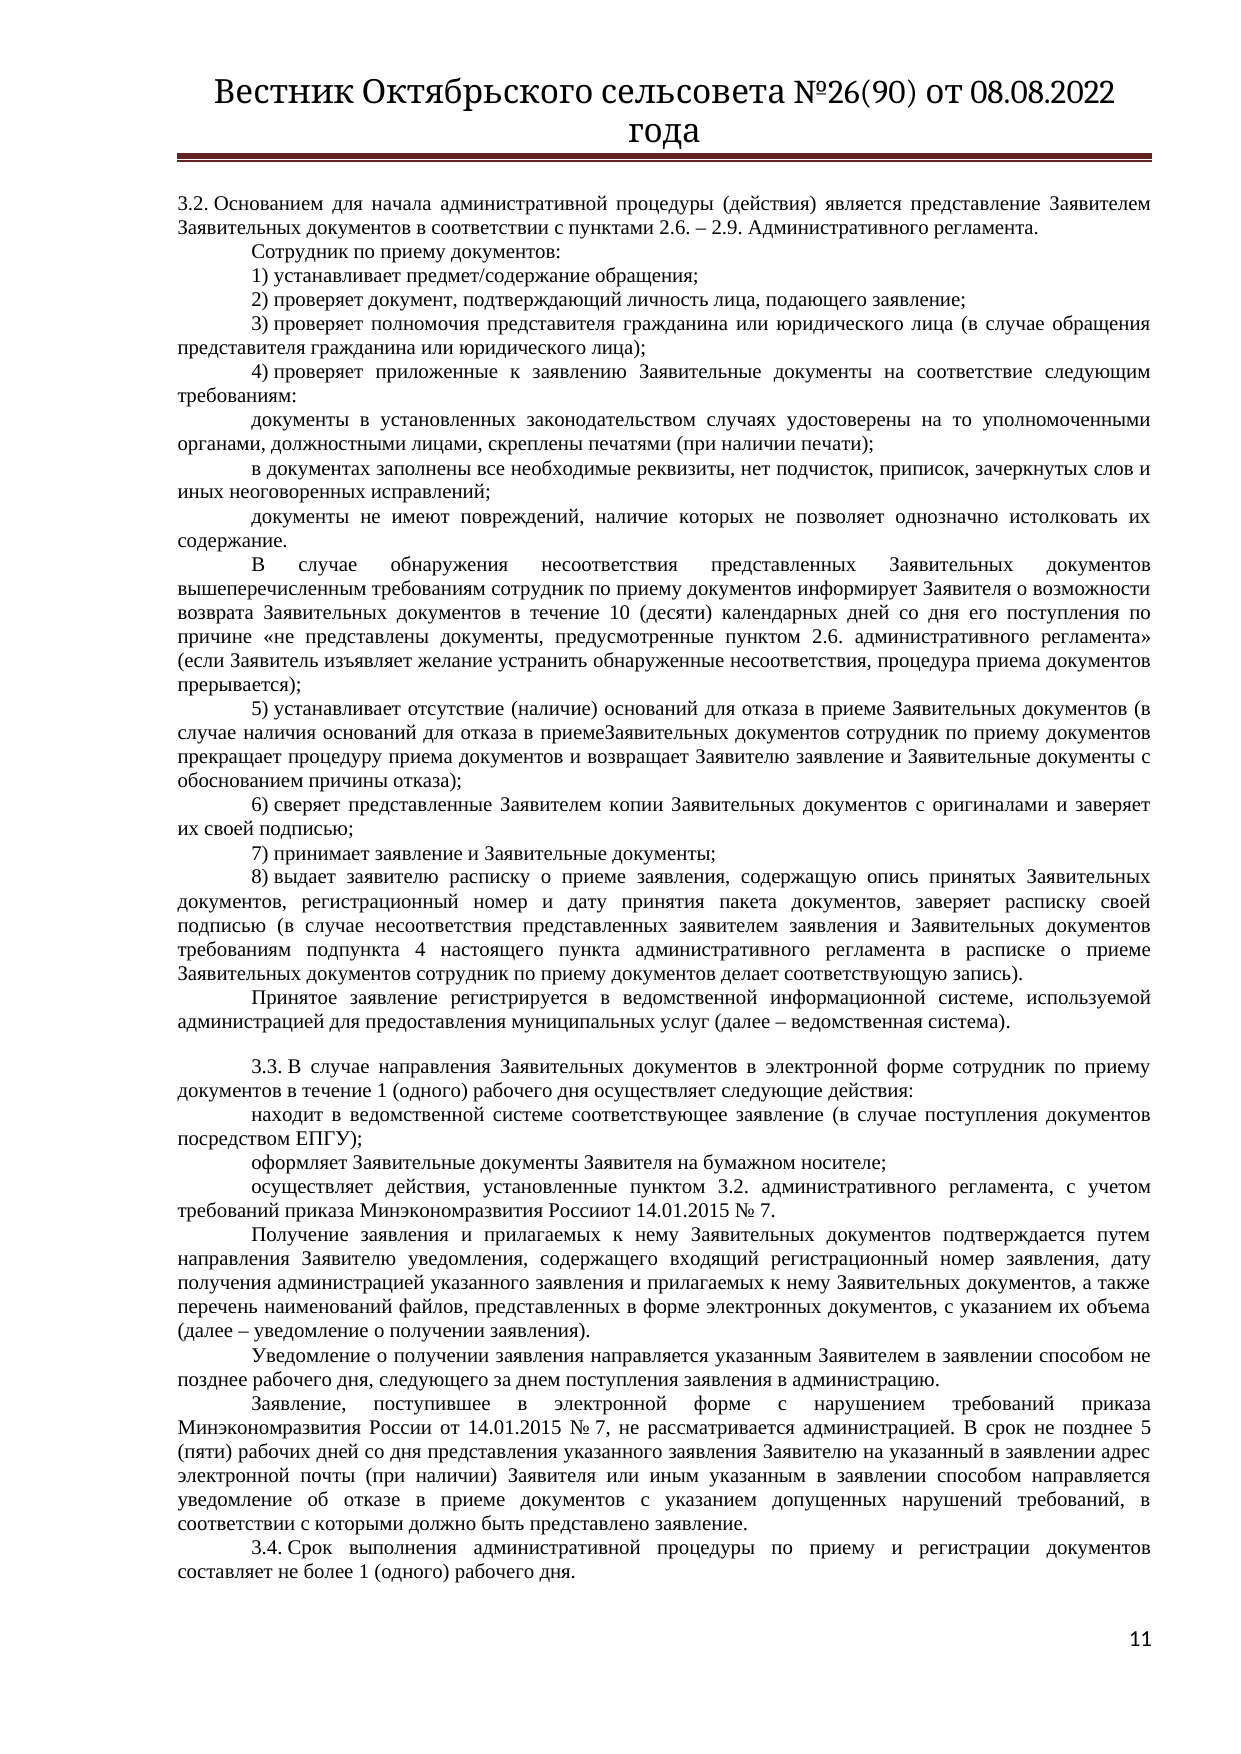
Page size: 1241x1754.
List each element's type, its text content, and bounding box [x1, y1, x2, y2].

text в документах заполнены все необходимые реквизиты, нет подчисток, приписок, зачеркнутых слов и иных неоговоренных исправлений; [177, 455, 1152, 503]
text 2) проверяет документ, подтверждающий личность лица, подающего заявление; [177, 287, 1152, 311]
text 4) проверяет приложенные к заявлению Заявительные документы на соответствие следующим требованиям: [177, 359, 1152, 407]
text В случае обнаружения несоответствия представленных Заявительных документов вышеперечисленным требованиям сотрудник по приему документов информирует Заявителя о возможности возврата Заявительных документов в течение 10 (десяти) календарных дней со дня его поступления по причине «не представлены документы, предусмотренные пунктом 2.6. административного регламента» (если Заявитель изъявляет желание устранить обнаруженные несоответствия, процедура приема документов прерывается); [177, 552, 1152, 696]
text Заявление, поступившее в электронной форме с нарушением требований приказа Минэкономразвития России от 14.01.2015 № 7, не рассматривается администрацией. В срок не позднее 5 (пяти) рабочих дней со дня представления указанного заявления Заявителю на указанный в заявлении адрес электронной почты (при наличии) Заявителя или иным указанным в заявлении способом направляется уведомление об отказе в приеме документов с указанием допущенных нарушений требований, в соответствии с которыми должно быть представлено заявление. [177, 1391, 1152, 1535]
text оформляет Заявительные документы Заявителя на бумажном носителе; [177, 1150, 1152, 1174]
text Принятое заявление регистрируется в ведомственной информационной системе, используемой администрацией для предоставления муниципальных услуг (далее – ведомственная система). [177, 985, 1152, 1033]
text Получение заявления и прилагаемых к нему Заявительных документов подтверждается путем направления Заявителю уведомления, содержащего входящий регистрационный номер заявления, дату получения администрацией указанного заявления и прилагаемых к нему Заявительных документов, а также перечень наименований файлов, представленных в форме электронных документов, с указанием их объема (далее – уведомление о получении заявления). [177, 1222, 1152, 1342]
text 3.3. В случае направления Заявительных документов в электронной форме сотрудник по приему документов в течение 1 (одного) рабочего дня осуществляет следующие действия: [177, 1054, 1152, 1102]
text документы не имеют повреждений, наличие которых не позволяет однозначно истолковать их содержание. [177, 503, 1152, 552]
text 8) выдает заявителю расписку о приеме заявления, содержащую опись принятых Заявительных документов, регистрационный номер и дату принятия пакета документов, заверяет расписку своей подписью (в случае несоответствия представленных заявителем заявления и Заявительных документов требованиям подпункта 4 настоящего пункта административного регламента в расписке о приеме Заявительных документов сотрудник по приему документов делает соответствующую запись). [177, 864, 1152, 985]
text 3.2. Основанием для начала административной процедуры (действия) является представление Заявителем Заявительных документов в соответствии с пунктами 2.6. – 2.9. Административного регламента. [177, 191, 1152, 239]
text 3) проверяет полномочия представителя гражданина или юридического лица (в случае обращения представителя гражданина или юридического лица); [177, 311, 1152, 359]
text документы в установленных законодательством случаях удостоверены на то уполномоченными органами, должностными лицами, скреплены печатями (при наличии печати); [177, 407, 1152, 455]
text 3.4. Срок выполнения административной процедуры по приему и регистрации документов составляет не более 1 (одного) рабочего дня. [177, 1535, 1152, 1583]
text 1) устанавливает предмет/содержание обращения; [177, 263, 1152, 287]
text 7) принимает заявление и Заявительные документы; [177, 840, 1152, 864]
text находит в ведомственной системе соответствующее заявление (в случае поступления документов посредством ЕПГУ); [177, 1102, 1152, 1150]
text 6) сверяет представленные Заявителем копии Заявительных документов с оригиналами и заверяет их своей подписью; [177, 792, 1152, 840]
text осуществляет действия, установленные пунктом 3.2. административного регламента, с учетом требований приказа Минэкономразвития Россииот 14.01.2015 № 7. [177, 1174, 1152, 1222]
text Уведомление о получении заявления направляется указанным Заявителем в заявлении способом не позднее рабочего дня, следующего за днем поступления заявления в администрацию. [177, 1342, 1152, 1391]
text Сотрудник по приему документов: [177, 239, 1152, 263]
text 5) устанавливает отсутствие (наличие) оснований для отказа в приеме Заявительных документов (в случае наличия оснований для отказа в приемеЗаявительных документов сотрудник по приему документов прекращает процедуру приема документов и возвращает Заявителю заявление и Заявительные документы с обоснованием причины отказа); [177, 696, 1152, 792]
